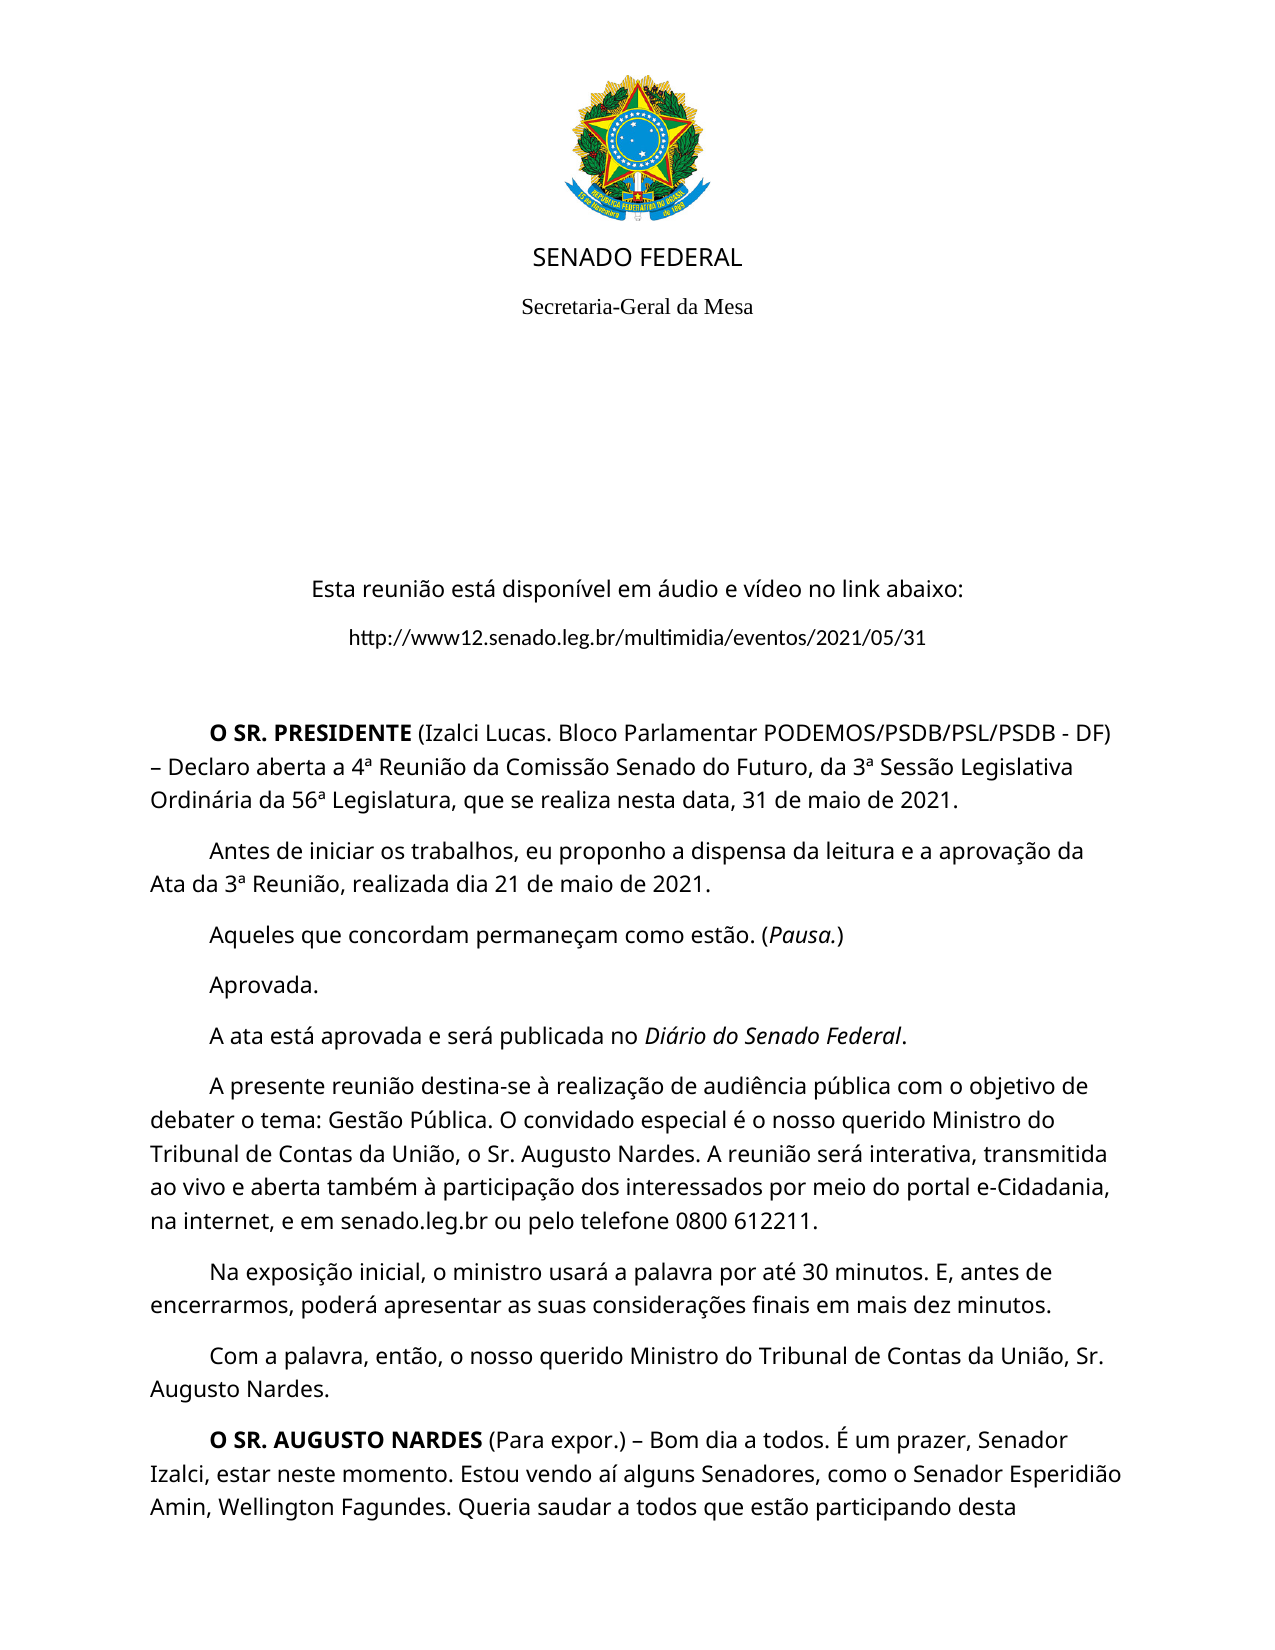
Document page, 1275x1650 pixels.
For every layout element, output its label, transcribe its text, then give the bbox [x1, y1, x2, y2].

text Esta reunião está disponível em áudio e vídeo no link abaixo: [150, 572, 1125, 604]
text Aqueles que concordam permaneçam como estão. (Pausa.) [150, 919, 1125, 950]
picture [564, 75, 711, 221]
text http://www12.senado.leg.br/multimidia/eventos/2021/05/31 [150, 623, 1125, 651]
text Com a palavra, então, o nosso querido Ministro do Tribunal de Contas da União, Sr. Augusto Nardes. [150, 1339, 1125, 1404]
text O SR. PRESIDENTE (Izalci Lucas. Bloco Parlamentar PODEMOS/PSDB/PSL/PSDB - DF) – Declaro aberta a 4ª Reunião da Comissão Senado do Futuro, da 3ª Sessão Legislativa Ordinária da 56ª Legislatura, que se realiza nesta data, 31 de maio de 2021. [150, 717, 1125, 815]
text A presente reunião destina-se à realização de audiência pública com o objetivo de debater o tema: Gestão Pública. O convidado especial é o nosso querido Ministro do Tribunal de Contas da União, o Sr. Augusto Nardes. A reunião será interativa, transmitida ao vivo e aberta também à participação dos interessados por meio do portal e-Cidadania, na internet, e em senado.leg.br ou pelo telefone 0800 612211. [150, 1070, 1125, 1236]
text Antes de iniciar os trabalhos, eu proponho a dispensa da leitura e a aprovação da Ata da 3ª Reunião, realizada dia 21 de maio de 2021. [150, 834, 1125, 899]
text Na exposição inicial, o ministro usará a palavra por até 30 minutos. E, antes de encerrarmos, poderá apresentar as suas considerações finais em mais dez minutos. [150, 1255, 1125, 1320]
text A ata está aprovada e será publicada no Diário do Senado Federal. [150, 1019, 1125, 1051]
text Aprovada. [150, 969, 1125, 1000]
